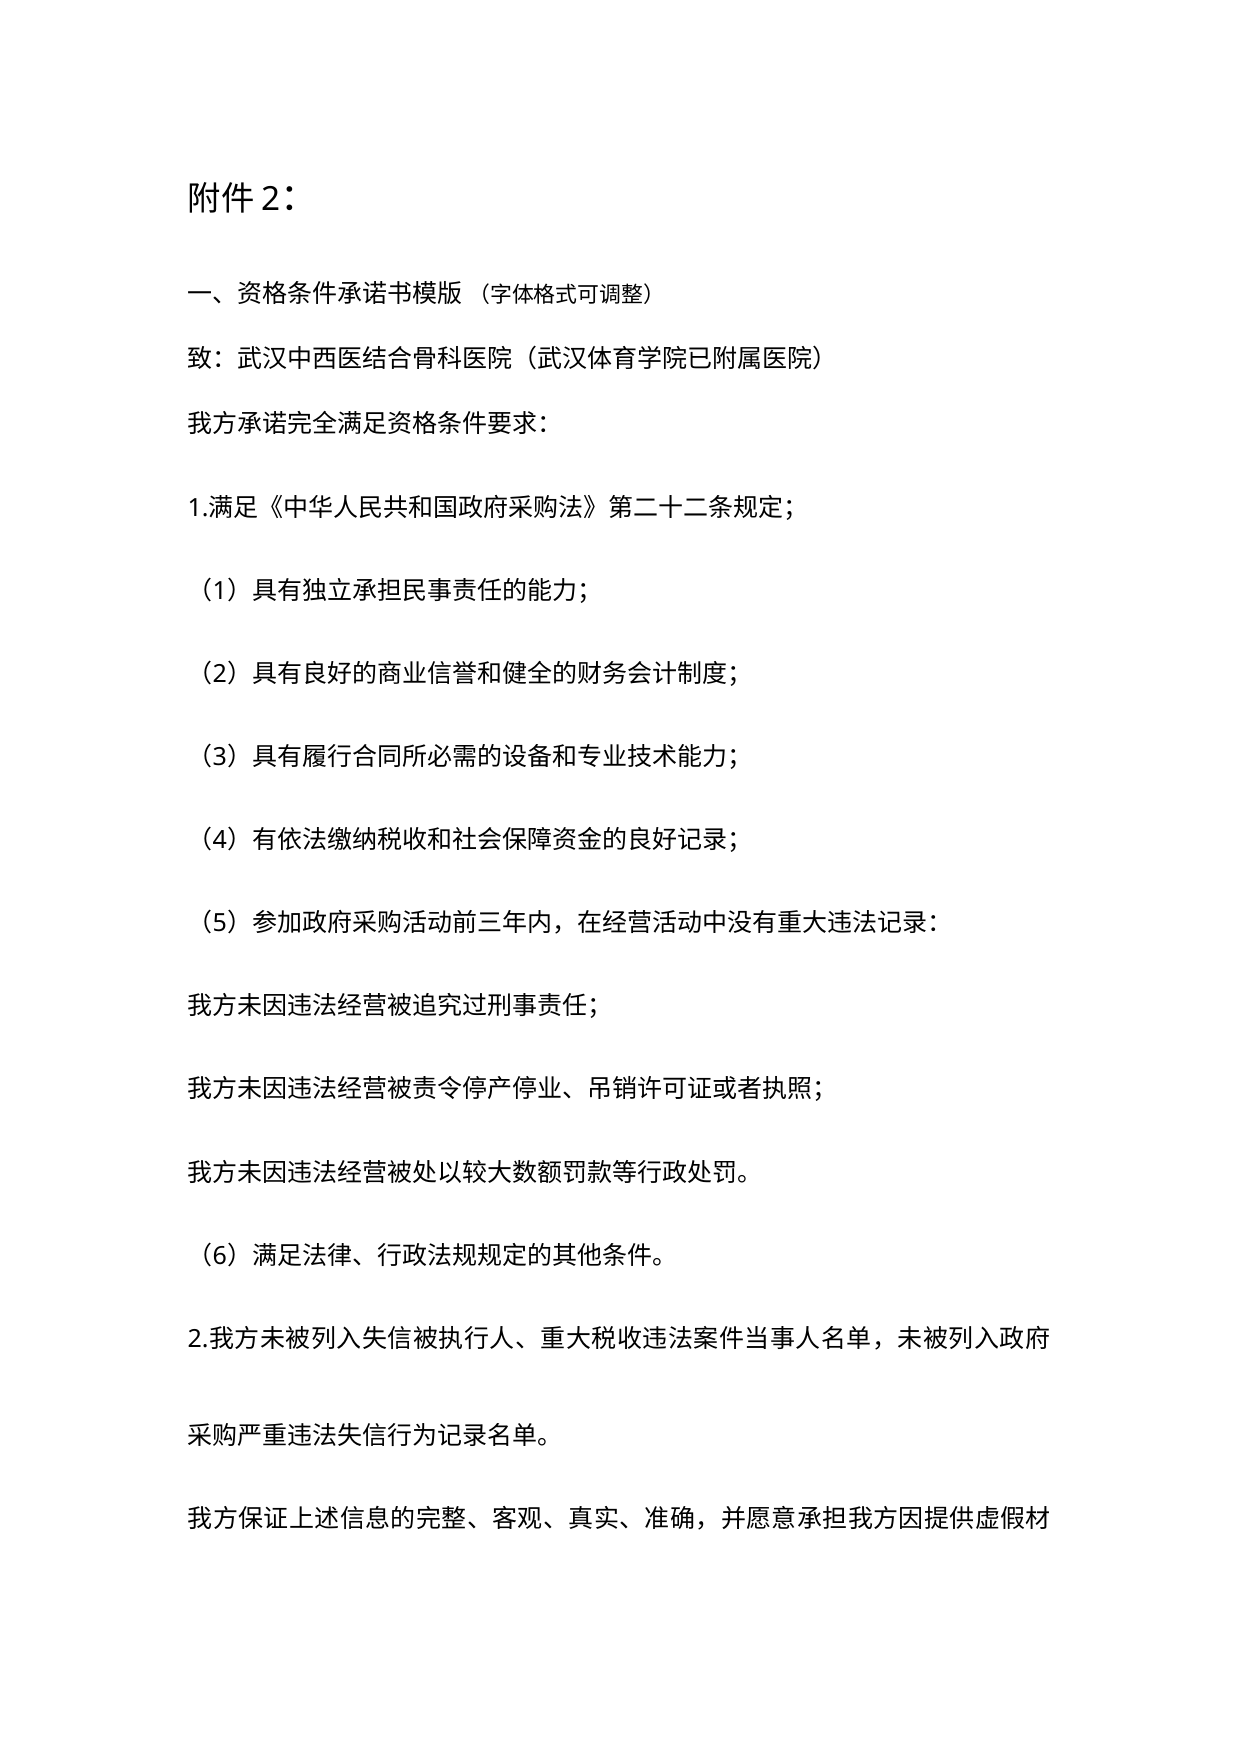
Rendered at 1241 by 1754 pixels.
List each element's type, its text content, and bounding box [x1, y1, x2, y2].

text 我方未因违法经营被处以较大数额罚款等行政处罚。 [187, 1138, 1053, 1203]
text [187, 1484, 1053, 1549]
text 我方承诺完全满足资格条件要求： [187, 389, 1053, 454]
text （4）有依法缴纳税收和社会保障资金的良好记录； [187, 805, 1053, 870]
text 致：武汉中西医结合骨科医院（武汉体育学院已附属医院） [187, 324, 1053, 389]
text （3）具有履行合同所必需的设备和专业技术能力； [187, 722, 1053, 787]
text 我方未因违法经营被追究过刑事责任； [187, 971, 1053, 1036]
text 2.我方未被列入失信被执行人、重大税收违法案件当事人名单，未被列入政府采购严重违法失信行为记录名单。 [187, 1304, 1053, 1466]
text 附件2： [187, 162, 1053, 227]
text （2）具有良好的商业信誉和健全的财务会计制度； [187, 639, 1053, 704]
text （6）满足法律、行政法规规定的其他条件。 [187, 1221, 1053, 1286]
text 我方未因违法经营被责令停产停业、吊销许可证或者执照； [187, 1054, 1053, 1119]
text （5）参加政府采购活动前三年内，在经营活动中没有重大违法记录： [187, 888, 1053, 953]
text 1.满足《中华人民共和国政府采购法》第二十二条规定； [187, 473, 1053, 538]
text （1）具有独立承担民事责任的能力； [187, 556, 1053, 621]
text 一、资格条件承诺书模版 （字体格式可调整） [187, 259, 1053, 324]
